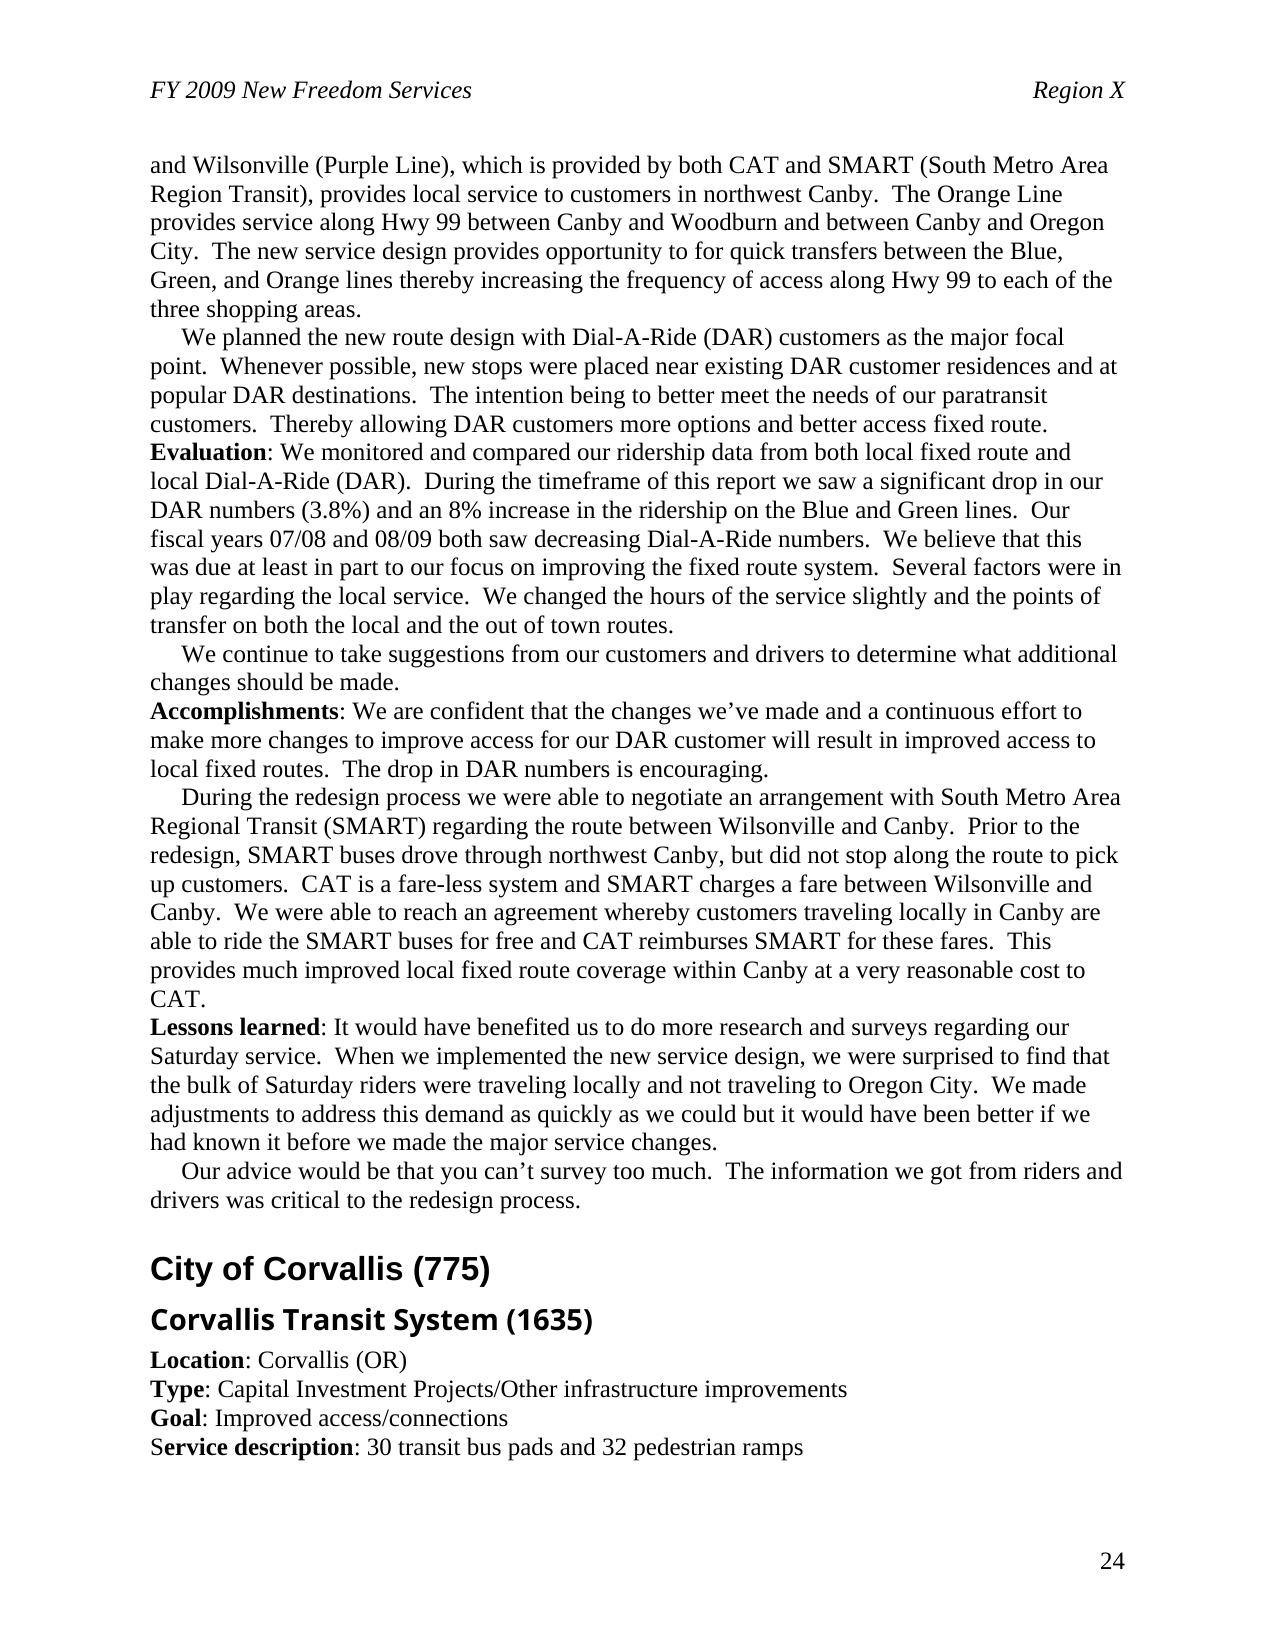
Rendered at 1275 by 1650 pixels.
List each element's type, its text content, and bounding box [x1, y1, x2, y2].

subtitle Corvallis Transit System (1635) [150, 1300, 1125, 1339]
subtitle City of Corvallis (775) [150, 1249, 1125, 1287]
text Service description: 30 transit bus pads and 32 pedestrian ramps [150, 1432, 1125, 1461]
text Accomplishments: We are confident that the changes we’ve made and a continuous effort to make more changes to improve access for our DAR customer will result in improved access to local fixed routes. The drop in DAR numbers is encouraging. During the redesign process we were able to negotiate an arrangement with South Metro Area Regional Transit (SMART) regarding the route between Wilsonville and Canby. Prior to the redesign, SMART buses drove through northwest Canby, but did not stop along the route to pick up customers. CAT is a fare-less system and SMART charges a fare between Wilsonville and Canby. We were able to reach an agreement whereby customers traveling locally in Canby are able to ride the SMART buses for free and CAT reimburses SMART for these fares. This provides much improved local fixed route coverage within Canby at a very reasonable cost to CAT. [150, 696, 1125, 1012]
text Lessons learned: It would have benefited us to do more research and surveys regarding our Saturday service. When we implemented the new service design, we were surprised to find that the bulk of Saturday riders were traveling locally and not traveling to Oregon City. We made adjustments to address this demand as quickly as we could but it would have been better if we had known it before we made the major service changes. Our advice would be that you can’t survey too much. The information we got from riders and drivers was critical to the redesign process. [150, 1012, 1125, 1214]
text Evaluation: We monitored and compared our ridership data from both local fixed route and local Dial-A-Ride (DAR). During the timeframe of this report we saw a significant drop in our DAR numbers (3.8%) and an 8% increase in the ridership on the Blue and Green lines. Our fiscal years 07/08 and 08/09 both saw decreasing Dial-A-Ride numbers. We believe that this was due at least in part to our focus on improving the fixed route system. Several factors were in play regarding the local service. We changed the hours of the service slightly and the points of transfer on both the local and the out of town routes. We continue to take suggestions from our customers and drivers to determine what additional changes should be made. [150, 437, 1125, 696]
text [150, 150, 1125, 437]
text Type: Capital Investment Projects/Other infrastructure improvements [150, 1374, 1125, 1403]
text Location: Corvallis (OR) [150, 1346, 1125, 1374]
text Goal: Improved access/connections [150, 1403, 1125, 1432]
